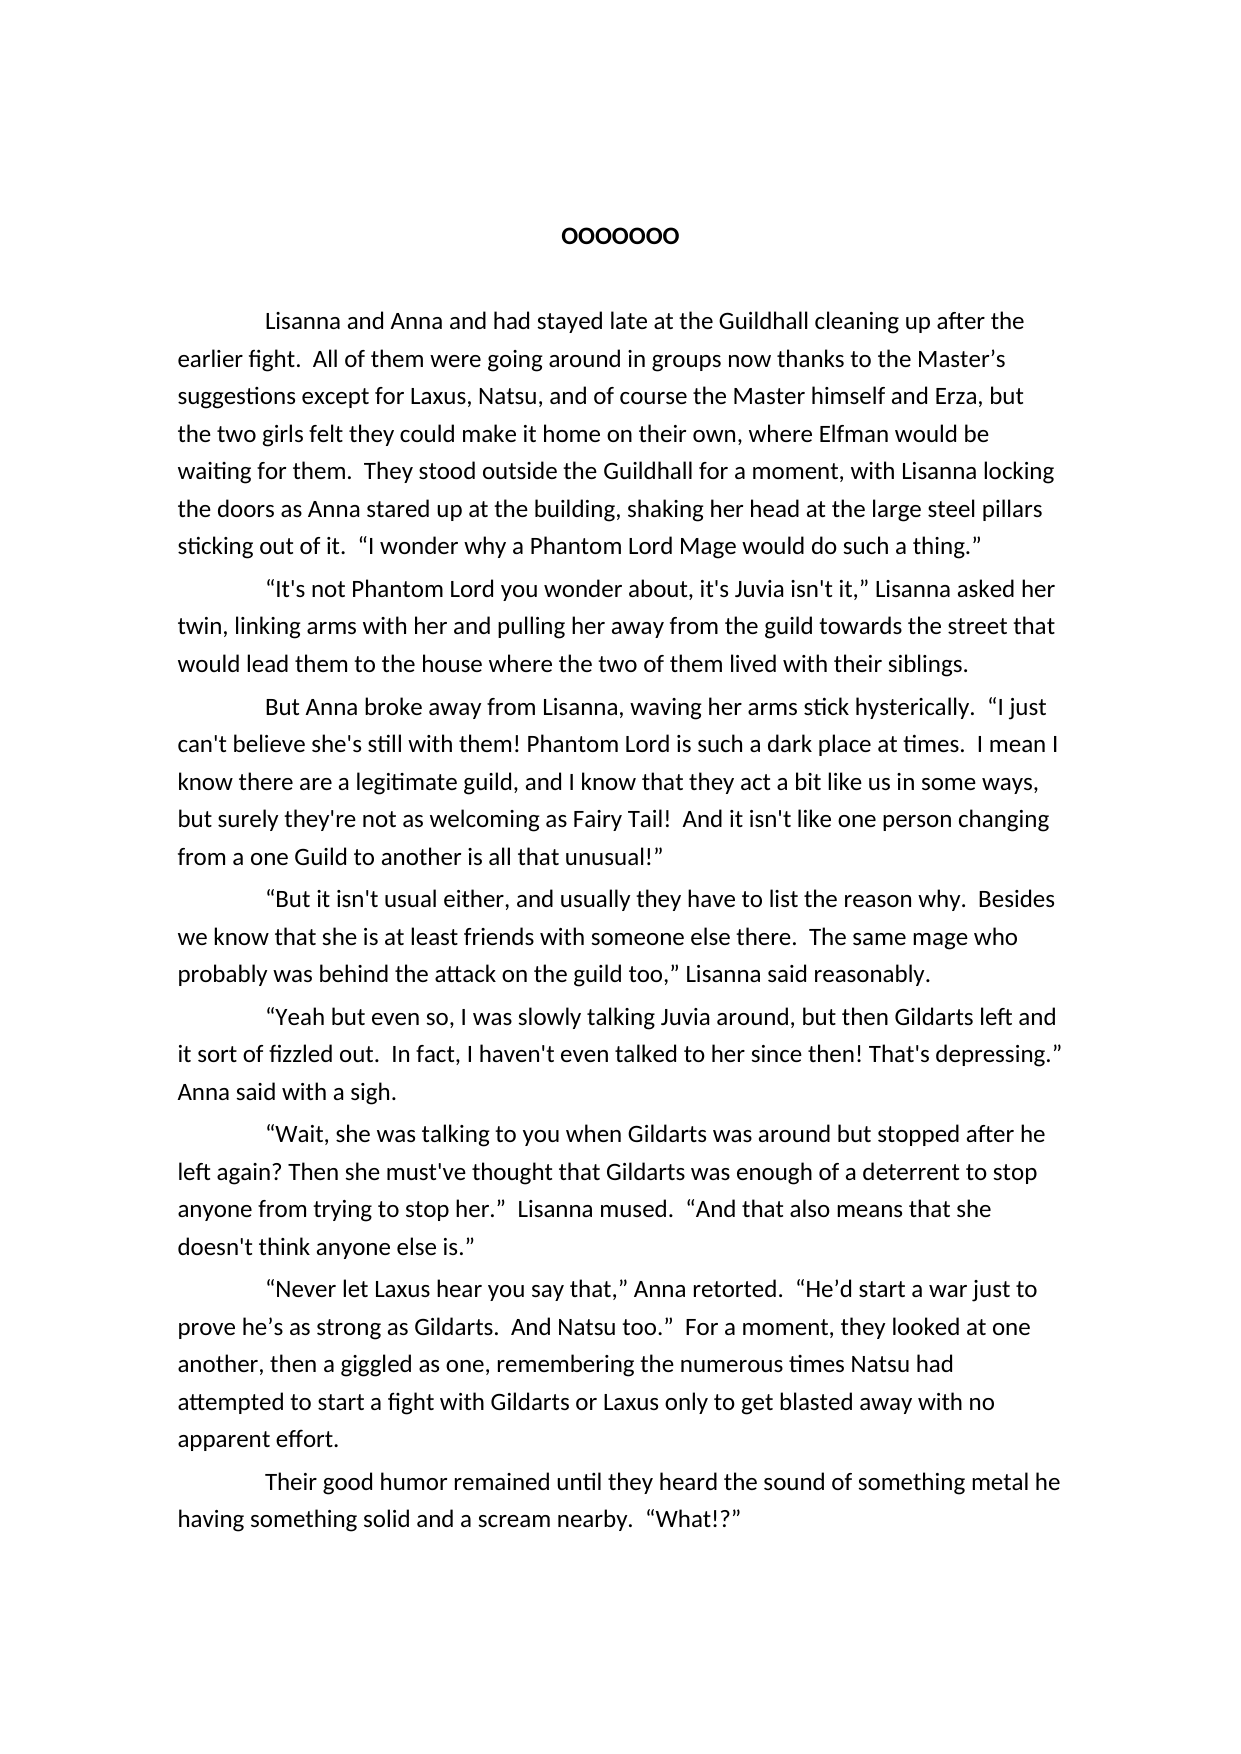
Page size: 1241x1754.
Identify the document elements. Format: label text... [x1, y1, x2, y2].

text “Wait, she was talking to you when Gildarts was around but stopped after he left again? Then she must've thought that Gildarts was enough of a deterrent to stop anyone from trying to stop her.” Lisanna mused. “And that also means that she doesn't think anyone else is.” [177, 1115, 1063, 1265]
text Lisanna and Anna and had stayed late at the Guildhall cleaning up after the earlier fight. All of them were going around in groups now thanks to the Master’s suggestions except for Laxus, Natsu, and of course the Master himself and Erza, but the two girls felt they could make it home on their own, where Elfman would be waiting for them. They stood outside the Guildhall for a moment, with Lisanna locking the doors as Anna stared up at the building, shaking her head at the large steel pillars sticking out of it. “I wonder why a Phantom Lord Mage would do such a thing.” [177, 302, 1063, 564]
text But Anna broke away from Lisanna, waving her arms stick hysterically. “I just can't believe she's still with them! Phantom Lord is such a dark place at times. I mean I know there are a legitimate guild, and I know that they act a bit like us in some ways, but surely they're not as welcoming as Fairy Tail! And it isn't like one person changing from a one Guild to another is all that unusual!” [177, 687, 1063, 875]
text “But it isn't usual either, and usually they have to list the reason why. Besides we know that she is at least friends with someone else there. The same mage who probably was behind the attack on the guild too,” Lisanna said reasonably. [177, 880, 1063, 992]
text “Never let Laxus hear you say that,” Anna retorted. “He’d start a war just to prove he’s as strong as Gildarts. And Natsu too.” For a moment, they looked at one another, then a giggled as one, remembering the numerous times Natsu had attempted to start a fight with Gildarts or Laxus only to get blasted away with no apparent effort. [177, 1270, 1063, 1458]
text “It's not Phantom Lord you wonder about, it's Juvia isn't it,” Lisanna asked her twin, linking arms with her and pulling her away from the guild towards the street that would lead them to the house where the two of them lived with their siblings. [177, 569, 1063, 682]
text OOOOOOO [177, 217, 1063, 254]
text Their good humor remained until they heard the sound of something metal he having something solid and a scream nearby. “What!?” [177, 1463, 1063, 1538]
text “Yeah but even so, I was slowly talking Juvia around, but then Gildarts left and it sort of fizzled out. In fact, I haven't even talked to her since then! That's depressing.” Anna said with a sigh. [177, 997, 1063, 1110]
